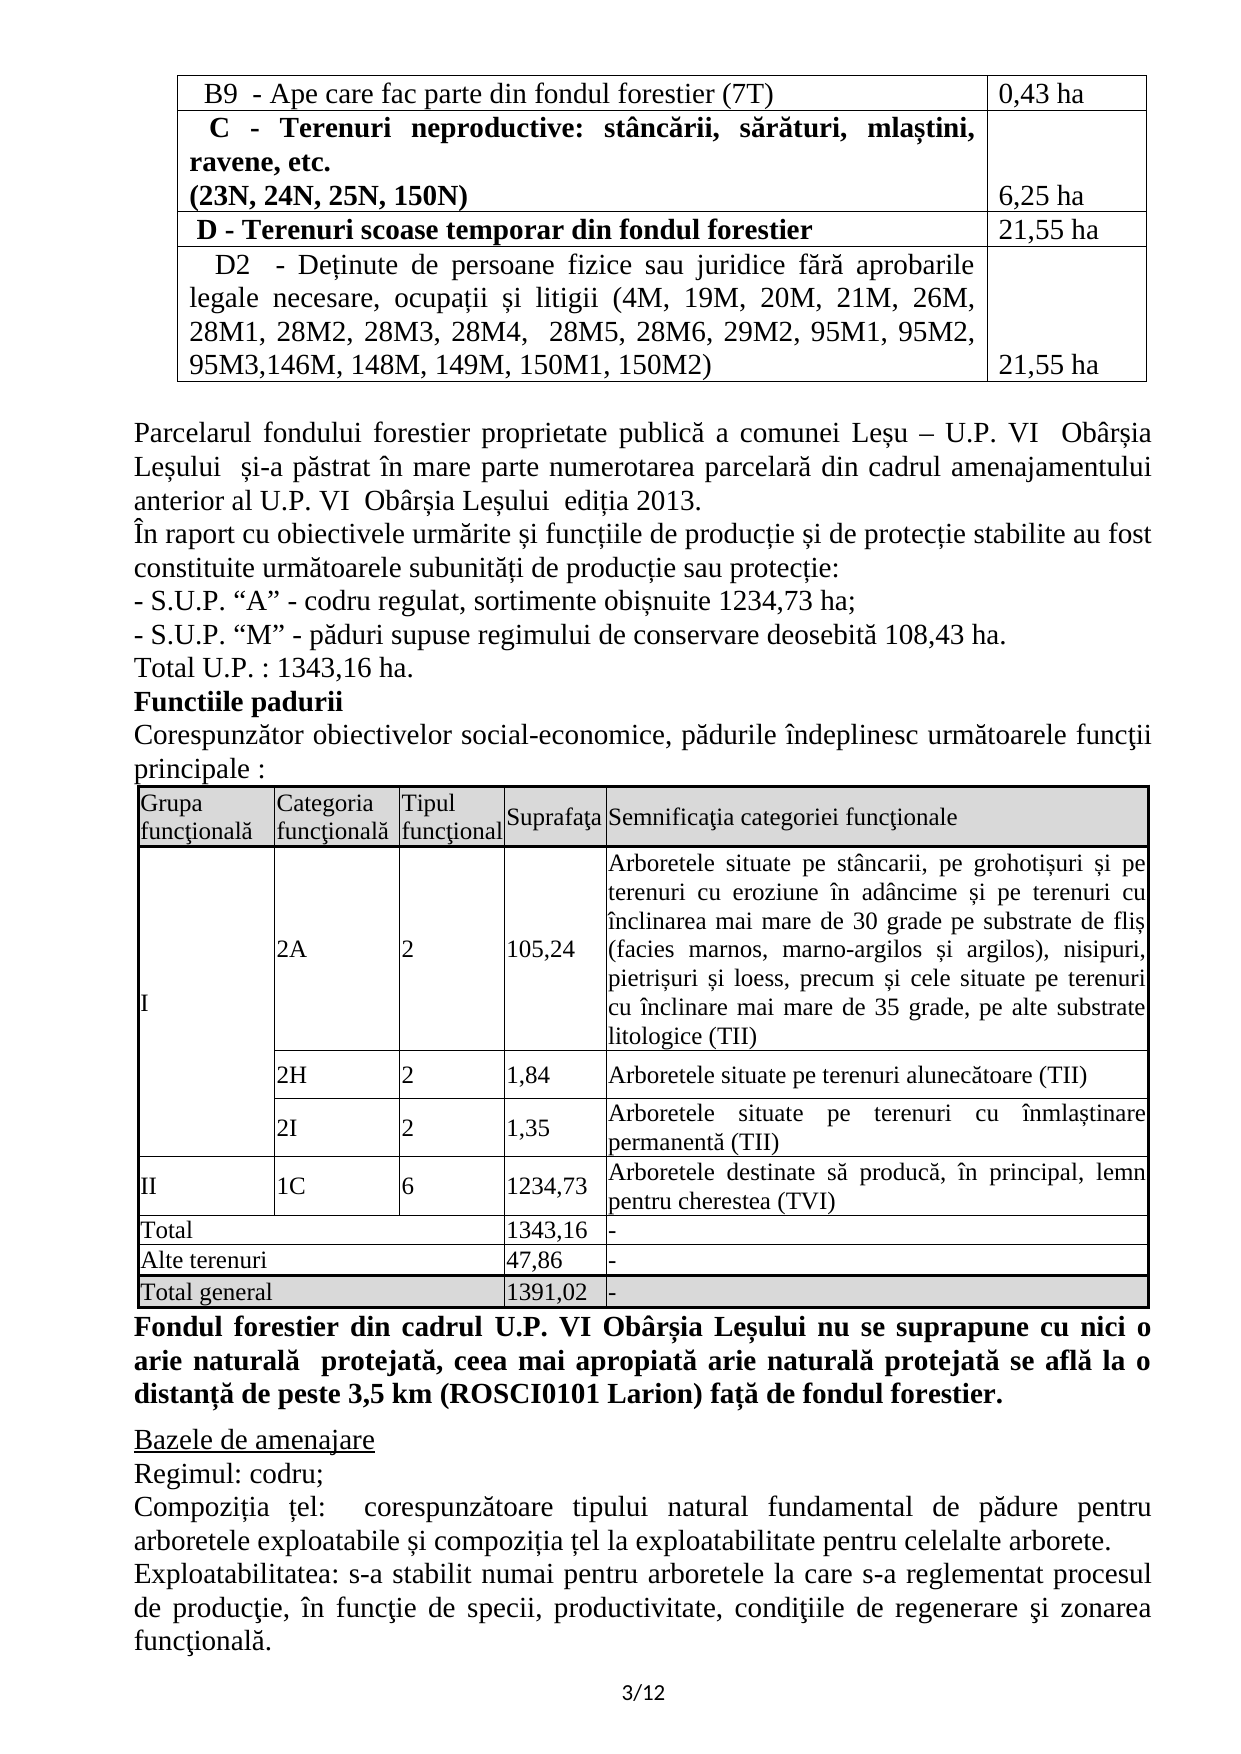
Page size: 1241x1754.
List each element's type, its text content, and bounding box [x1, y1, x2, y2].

table_cell 2H [275, 1051, 399, 1097]
table_cell D2 - Deținute de persoane fizice sau juridice fără aprobarile legale necesare, ocupații și litigii (4M, 19M, 20M, 21M, 26M, 28M1, 28M2, 28M3, 28M4, 28M5, 28M6, 29M2, 95M1, 95M2, 95M3,146M, 148M, 149M, 150M1, 150M2) [178, 247, 987, 381]
table_cell 6,25 ha [988, 111, 1146, 211]
table_cell 47,86 [505, 1245, 606, 1274]
table_cell 1,84 [505, 1051, 606, 1097]
table_cell 1234,73 [505, 1157, 606, 1214]
table_cell Total general [140, 1277, 504, 1306]
table_header Grupa funcţională [140, 788, 274, 845]
table_cell - [607, 1245, 1147, 1274]
table_cell 1,35 [505, 1099, 606, 1156]
table_header Categoria funcţională [275, 788, 399, 845]
text - S.U.P. “A” - codru regulat, sortimente obișnuite 1234,73 ha; [133, 583, 1153, 617]
table_cell 2 [400, 848, 504, 1049]
text Fondul forestier din cadrul U.P. VI Obârșia Leșului nu se suprapune cu nici o arie naturală protejată, ceea mai apropiată arie naturală protejată se află la o distanță de peste 3,5 km (ROSCI0101 Larion) față de fondul forestier. [133, 1309, 1153, 1410]
table_header Suprafaţa [505, 788, 606, 845]
text Corespunzător obiectivelor social-economice, pădurile îndeplinesc următoarele funcţii principale : [133, 717, 1153, 784]
text Total U.P. : 1343,16 ha. [133, 650, 1153, 684]
table_cell C - Terenuri neproductive: stâncării, sărături, mlaștini, ravene, etc. (23N, 24N, 25N, 150N) [178, 111, 987, 211]
table_cell 2A [275, 848, 399, 1049]
table_cell 6 [400, 1157, 504, 1214]
table_cell II [140, 1157, 274, 1214]
table_cell Total [140, 1216, 504, 1244]
table_cell Arboretele destinate să producă, în principal, lemn pentru cherestea (TVI) [607, 1157, 1147, 1214]
table_cell 2 [400, 1099, 504, 1156]
text Functiile padurii [133, 684, 1153, 717]
table_cell 0,43 ha [988, 76, 1146, 109]
table_cell 2I [275, 1099, 399, 1156]
table_cell 2 [400, 1051, 504, 1097]
text Parcelarul fondului forestier proprietate publică a comunei Leșu – U.P. VI Obârșia Leșului și-a păstrat în mare parte numerotarea parcelară din cadrul amenajamentului anterior al U.P. VI Obârșia Leșului ediția 2013. [133, 416, 1153, 516]
table_cell Arboretele situate pe terenuri cu înmlaștinare permanentă (TII) [607, 1099, 1147, 1156]
table_cell Arboretele situate pe terenuri alunecătoare (TII) [607, 1051, 1147, 1097]
text Bazele de amenajare [133, 1422, 1153, 1456]
text În raport cu obiectivele urmărite și funcțiile de producție și de protecție stabilite au fost constituite următoarele subunități de producție sau protecție: [133, 516, 1153, 583]
table_header Tipul funcţional [400, 788, 504, 845]
table_cell 1343,16 [505, 1216, 606, 1244]
text - S.U.P. “M” - păduri supuse regimului de conservare deosebită 108,43 ha. [133, 617, 1153, 650]
table_cell B9 - Ape care fac parte din fondul forestier (7T) [178, 76, 987, 109]
text Compoziția țel: corespunzătoare tipului natural fundamental de pădure pentru arboretele exploatabile și compoziția țel la exploatabilitate pentru celelalte arborete. [133, 1489, 1153, 1556]
table_cell Arboretele situate pe stâncarii, pe grohotișuri și pe terenuri cu eroziune în adâncime și pe terenuri cu înclinarea mai mare de 30 grade pe substrate de fliș (facies marnos, marno-argilos și argilos), nisipuri, pietrișuri și loess, precum și cele situate pe terenuri cu înclinare mai mare de 35 grade, pe alte substrate litologice (TII) [607, 848, 1147, 1049]
text Regimul: codru; [133, 1456, 1153, 1489]
table_cell 21,55 ha [988, 212, 1146, 246]
text Exploatabilitatea: s-a stabilit numai pentru arboretele la care s-a reglementat procesul de producţie, în funcţie de specii, productivitate, condiţiile de regenerare şi zonarea funcţională. [133, 1556, 1153, 1657]
table_cell I [140, 848, 274, 1156]
table_cell 1391,02 [505, 1277, 606, 1306]
table_cell D - Terenuri scoase temporar din fondul forestier [178, 212, 987, 246]
table_cell 21,55 ha [988, 247, 1146, 381]
table_cell Alte terenuri [140, 1245, 504, 1274]
table_header Semnificaţia categoriei funcţionale [607, 788, 1147, 845]
table_cell 1C [275, 1157, 399, 1214]
table_cell 105,24 [505, 848, 606, 1049]
table_cell - [607, 1277, 1147, 1306]
table_cell - [607, 1216, 1147, 1244]
